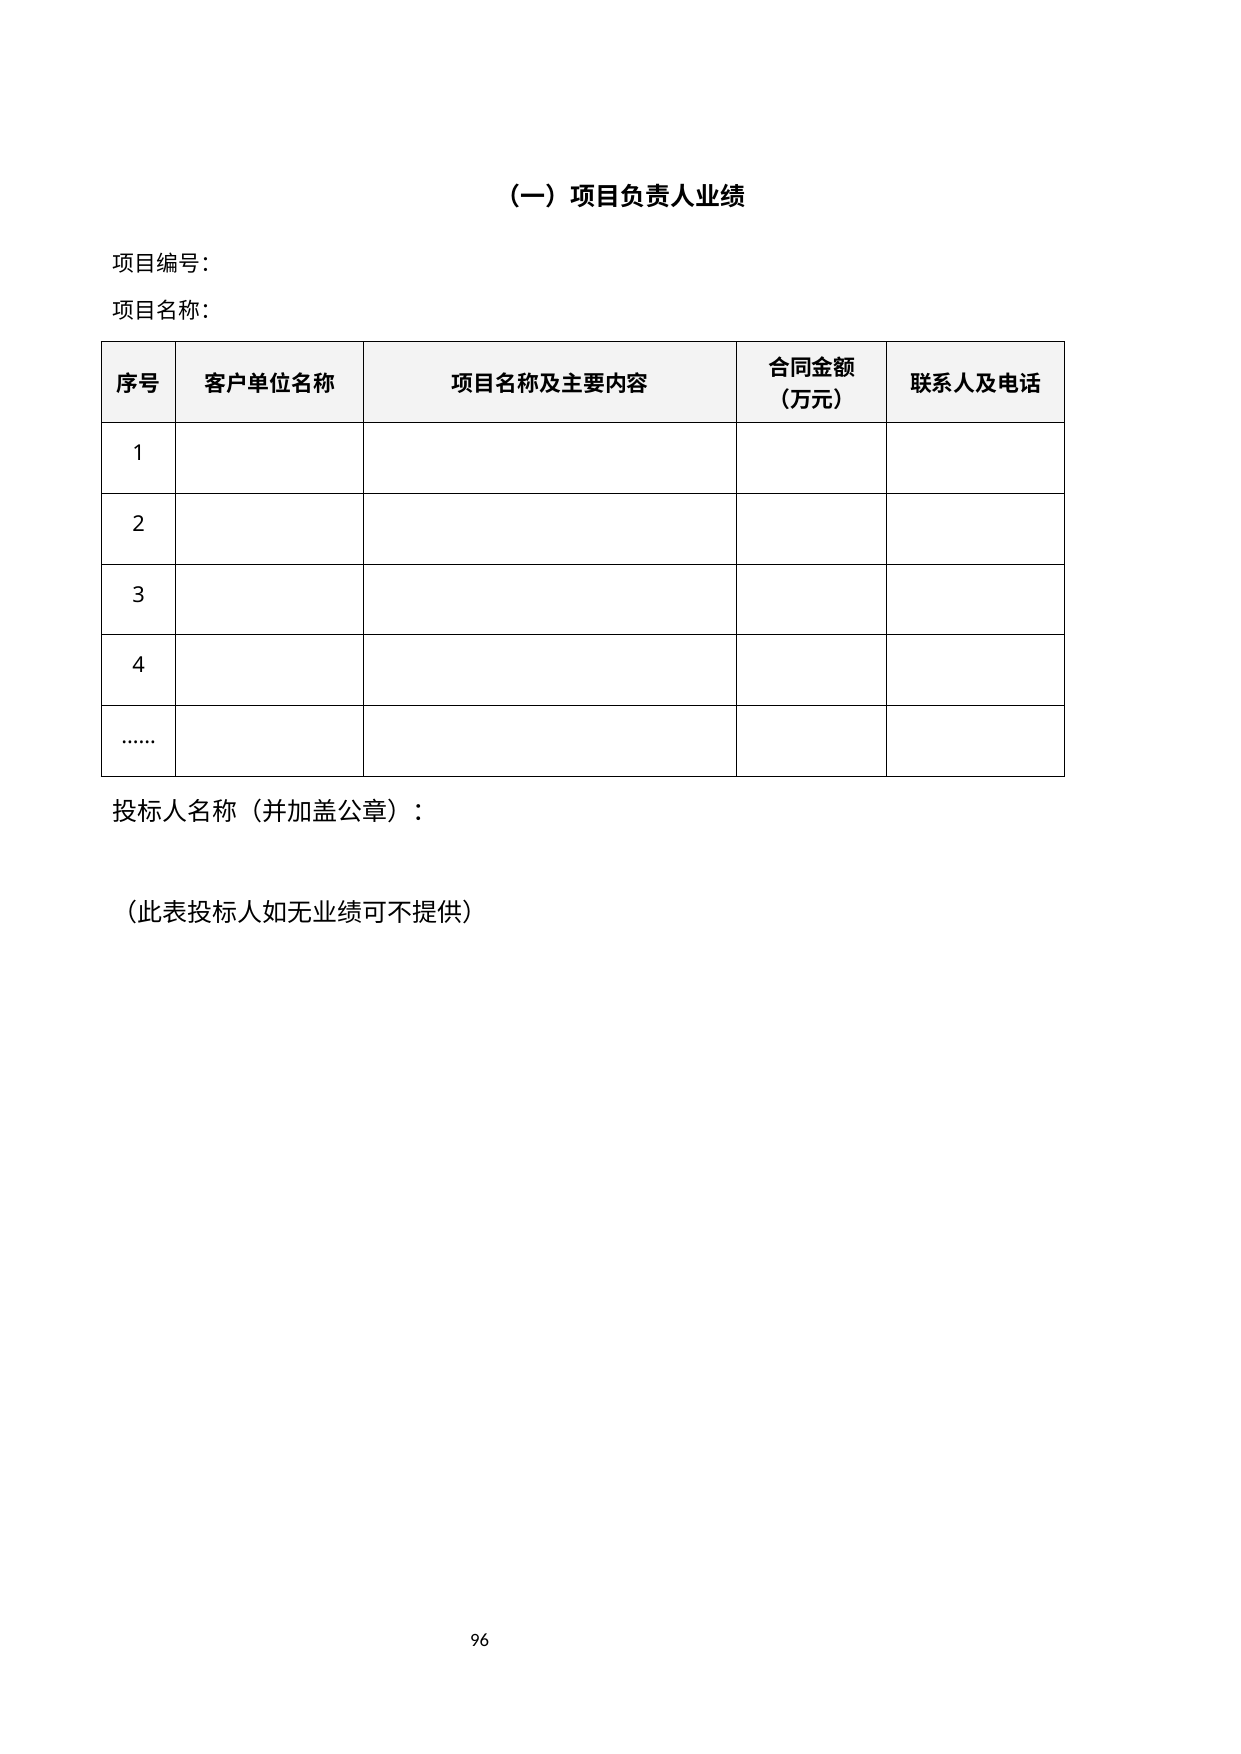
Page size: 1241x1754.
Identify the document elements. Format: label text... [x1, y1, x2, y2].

table_cell [176, 423, 363, 493]
table_cell [887, 494, 1064, 563]
table_cell [887, 706, 1064, 776]
table_header 合同金额 （万元） [737, 342, 886, 422]
table_cell [176, 706, 363, 776]
table_cell [364, 706, 736, 776]
table_cell [364, 494, 736, 563]
text 项目名称： [112, 293, 1128, 325]
table_cell [887, 565, 1064, 634]
table_cell [176, 635, 363, 705]
table_cell [737, 706, 886, 776]
table_cell 2 [102, 494, 175, 563]
table_cell [737, 565, 886, 634]
table_cell …… [102, 706, 175, 776]
table_cell [737, 423, 886, 493]
table_cell 1 [102, 423, 175, 493]
table_cell [737, 494, 886, 563]
text 项目编号： [112, 245, 1128, 278]
table_cell [364, 565, 736, 634]
table_cell [176, 494, 363, 563]
text （一）项目负责人业绩 [112, 162, 1128, 227]
table_cell 4 [102, 635, 175, 705]
table_cell [737, 635, 886, 705]
table_cell [887, 635, 1064, 705]
text （此表投标人如无业绩可不提供） [112, 878, 1128, 943]
table_header 客户单位名称 [176, 342, 363, 422]
table_header 联系人及电话 [887, 342, 1064, 422]
table_cell [176, 565, 363, 634]
table_cell 3 [102, 565, 175, 634]
table_cell [364, 423, 736, 493]
table_header 序号 [102, 342, 175, 422]
table_cell [887, 423, 1064, 493]
text 投标人名称（并加盖公章）： [112, 777, 1128, 842]
table_cell [364, 635, 736, 705]
table_header 项目名称及主要内容 [364, 342, 736, 422]
